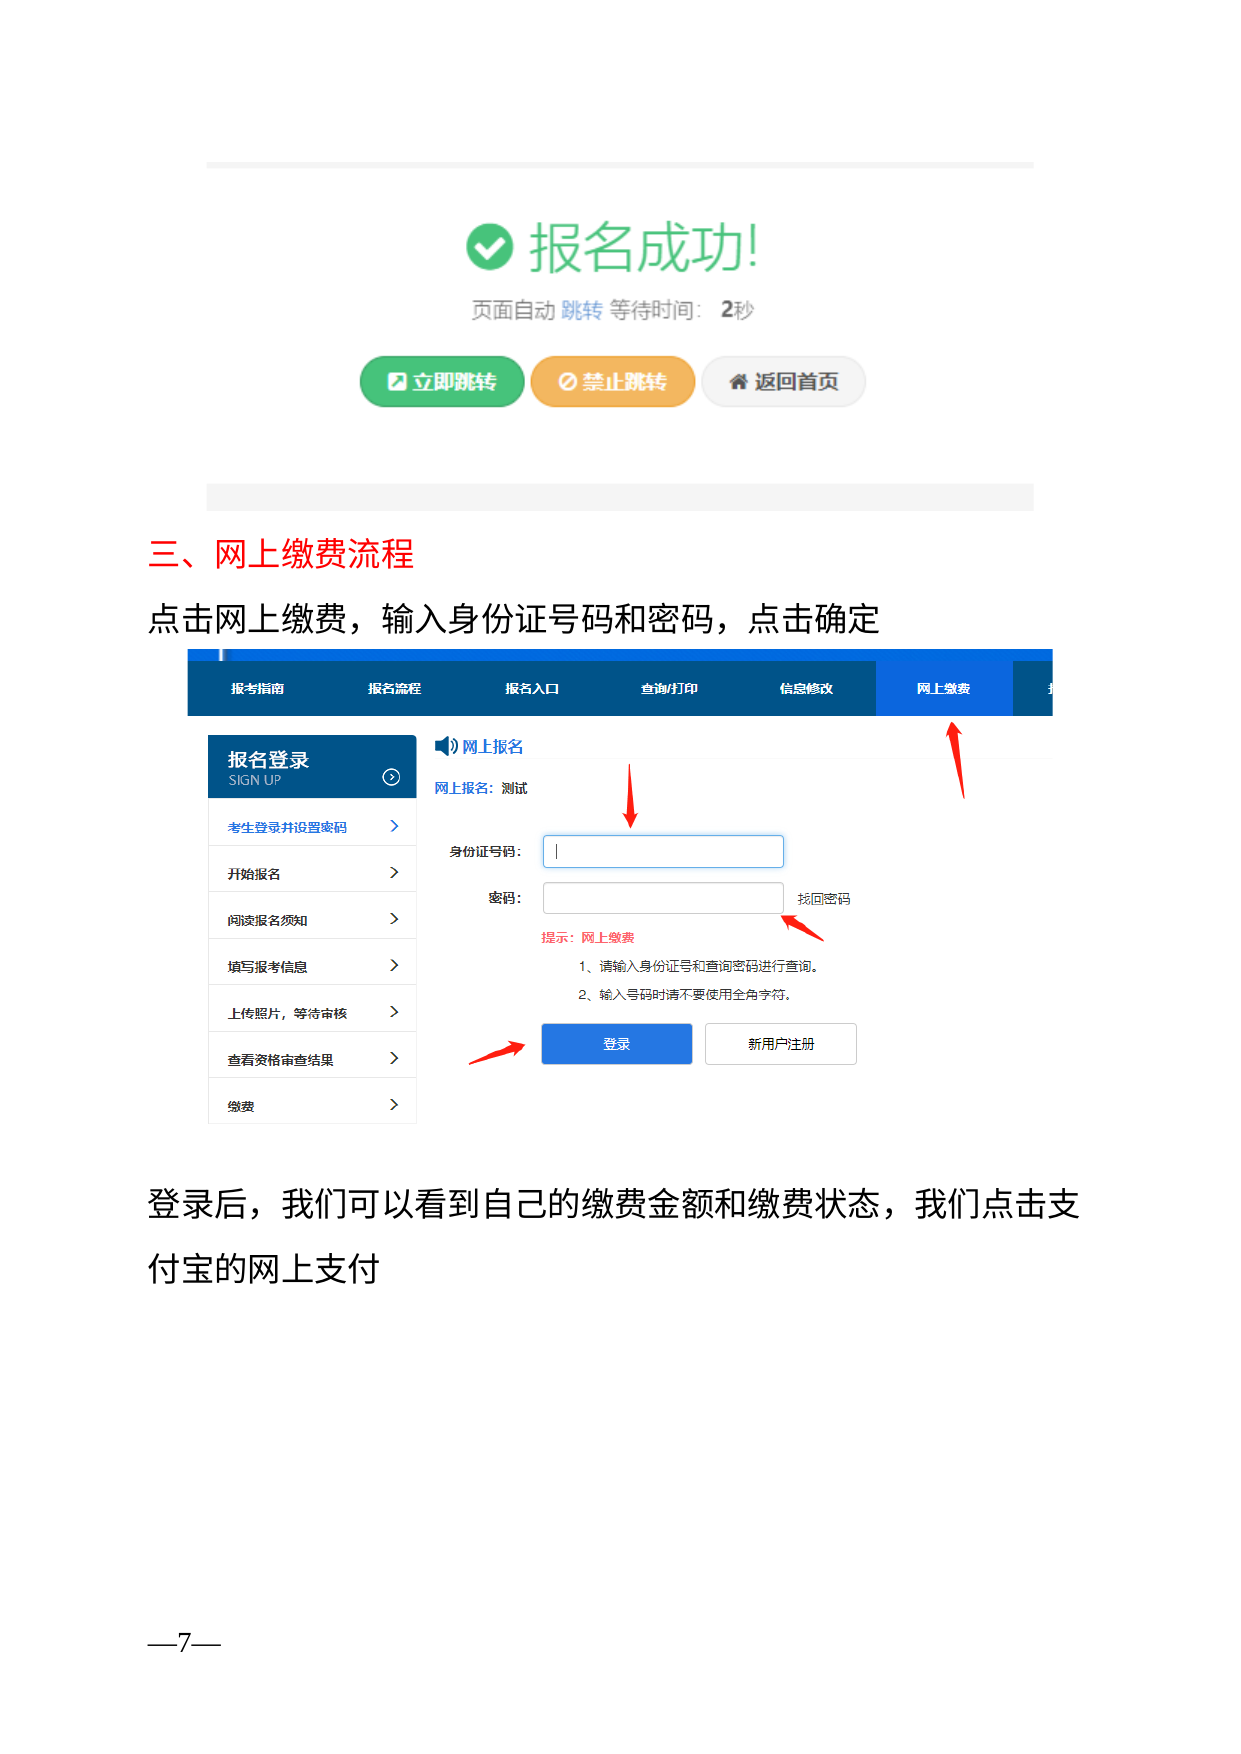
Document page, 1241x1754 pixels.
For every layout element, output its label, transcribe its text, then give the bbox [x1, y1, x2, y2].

picture [187, 649, 1053, 1142]
text 点击网上缴费，输入身份证号码和密码，点击确定 [148, 584, 1093, 649]
text 登录后，我们可以看到自己的缴费金额和缴费状态，我们点击支付宝的网上支付 [148, 1169, 1093, 1299]
picture [206, 162, 1034, 511]
text 三、网上缴费流程 [148, 519, 1093, 584]
